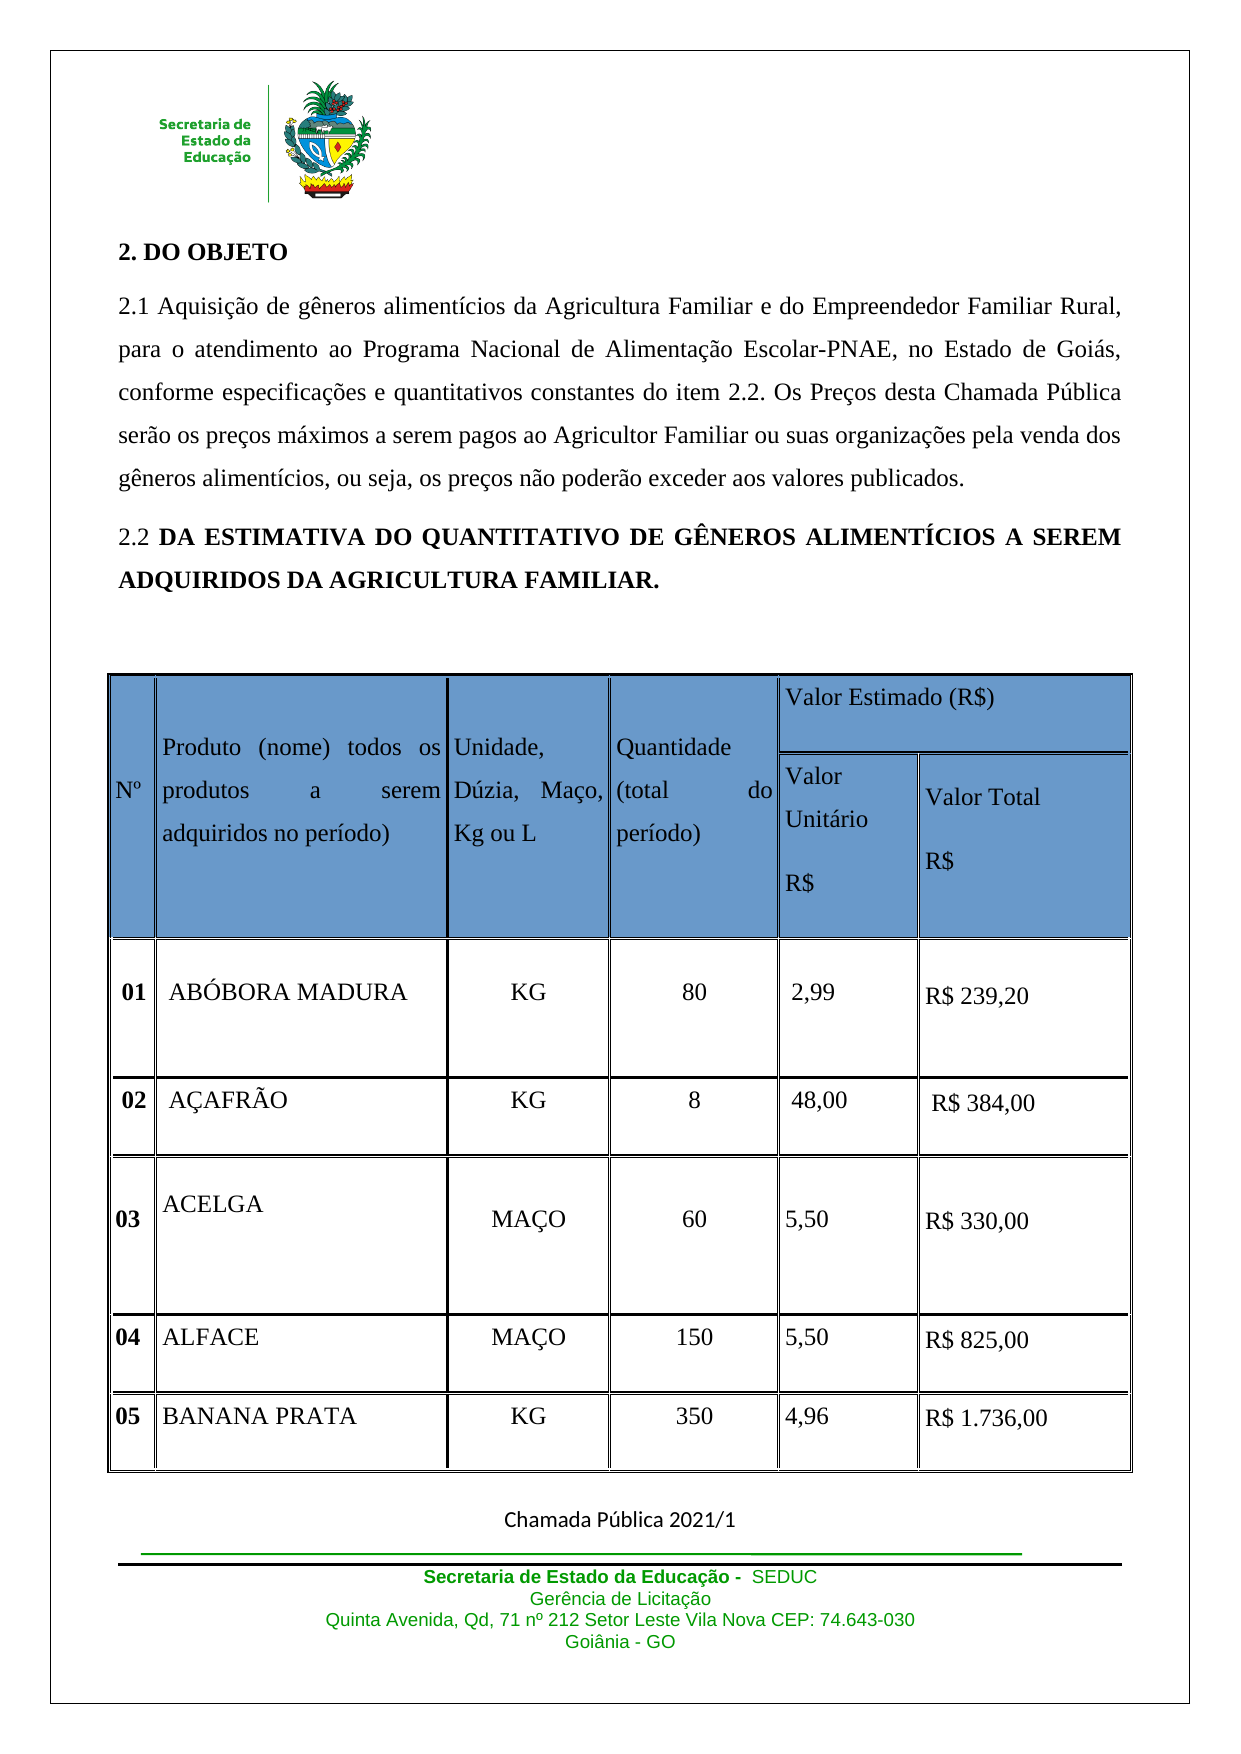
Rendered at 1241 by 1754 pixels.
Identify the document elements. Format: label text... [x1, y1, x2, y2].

table_cell MAÇO [449, 1316, 608, 1391]
table_cell 5,50 [780, 1158, 917, 1313]
text 2. DO OBJETO [118, 237, 1122, 266]
table_cell 02 [111, 1076, 154, 1154]
table_cell MAÇO [449, 1158, 608, 1313]
table_cell KG [447, 1395, 610, 1470]
table_cell 150 [611, 1316, 777, 1391]
table_header Quantidade (total do período) [610, 676, 779, 937]
text 2.1 Aquisição de gêneros alimentícios da Agricultura Familiar e do Empreendedor Familiar Rural, para o atendimento ao Programa Nacional de Alimentação Escolar-PNAE, no Estado de Goiás, conforme especificações e quantitativos constantes do item 2.2. Os Preços desta Chamada Pública serão os preços máximos a serem pagos ao Agricultor Familiar ou suas organizações pela venda dos gêneros alimentícios, ou seja, os preços não poderão exceder aos valores publicados. [118, 291, 1122, 492]
table_cell R$ 825,00 [920, 1313, 1131, 1391]
table_cell AÇAFRÃO [157, 1079, 446, 1154]
table_cell 350 [610, 1395, 779, 1470]
table_cell R$ 384,00 [920, 1076, 1130, 1154]
table_cell R$ 330,00 [920, 1154, 1130, 1313]
table_cell 60 [611, 1158, 777, 1313]
table_cell 03 [111, 1154, 154, 1313]
table_cell 5,50 [780, 1316, 917, 1391]
table_cell ABÓBORA MADURA [157, 940, 446, 1076]
table_cell 01 [109, 937, 156, 1076]
table_cell KG [449, 1079, 608, 1154]
table_cell ALFACE [157, 1316, 446, 1391]
table_cell R$ 239,20 [919, 937, 1131, 1076]
table_cell ACELGA [157, 1158, 446, 1313]
picture [118, 73, 412, 210]
text 2.2 DA ESTIMATIVA DO QUANTITATIVO DE GÊNEROS ALIMENTÍCIOS A SEREM ADQUIRIDOS DA AGRICULTURA FAMILIAR. [118, 522, 1122, 594]
table_cell Valor Unitário R$ [780, 755, 917, 937]
table_cell 2,99 [780, 940, 917, 1076]
table_cell BANANA PRATA [156, 1395, 447, 1470]
table_header Produto (nome) todos os produtos a serem adquiridos no período) [156, 676, 447, 937]
table_cell 4,96 [779, 1395, 918, 1470]
table_header Valor Estimado (R$) [779, 676, 1130, 751]
table_cell 05 [111, 1391, 156, 1470]
table_header Nº [111, 676, 156, 937]
table_cell R$ 1.736,00 [919, 1391, 1130, 1470]
table_cell 8 [611, 1079, 777, 1154]
table_cell 04 [109, 1313, 154, 1391]
table_cell 80 [611, 940, 777, 1076]
table_cell Valor Total R$ [920, 751, 1130, 937]
table_cell KG [449, 940, 608, 1076]
table_header Unidade, Dúzia, Maço, Kg ou L [447, 676, 610, 937]
table_cell 48,00 [780, 1079, 917, 1154]
